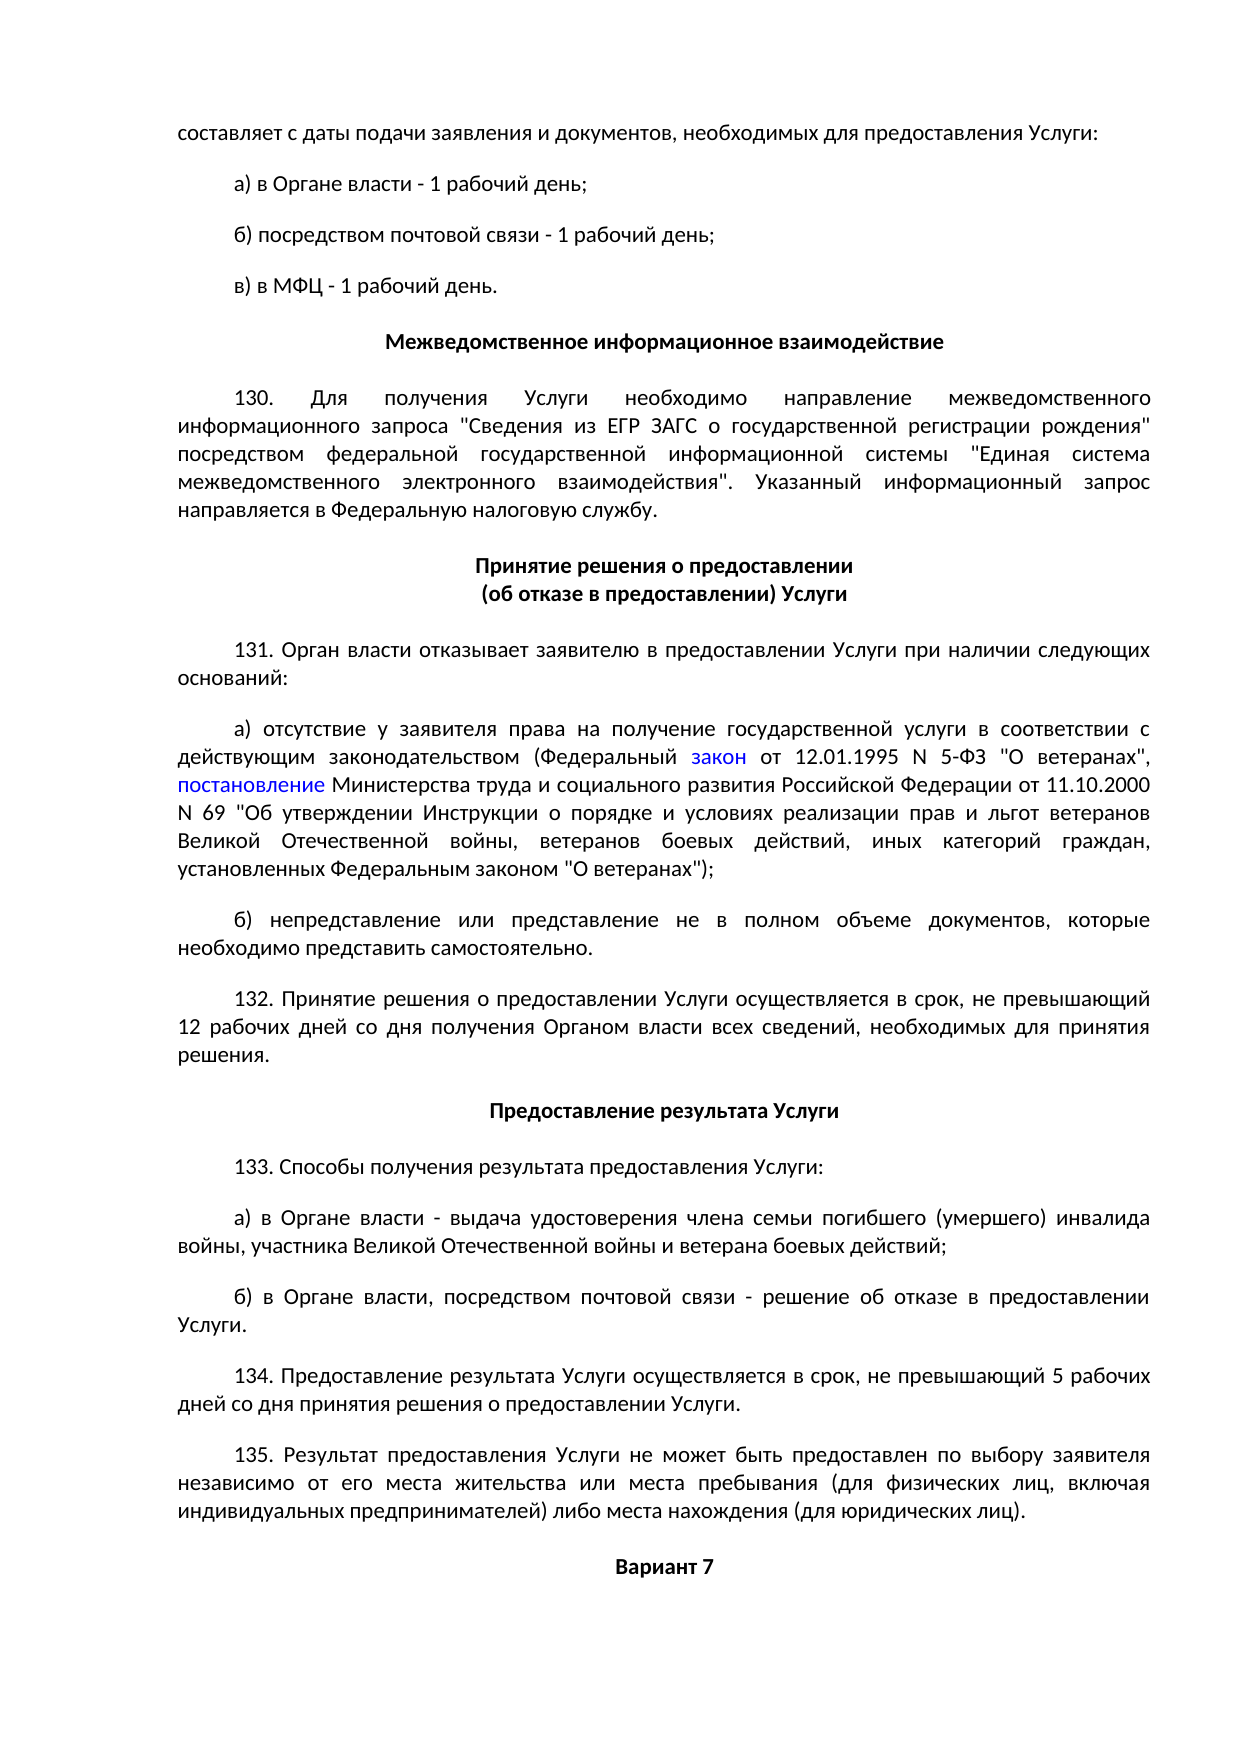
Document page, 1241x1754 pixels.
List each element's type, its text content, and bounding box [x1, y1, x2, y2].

text а) отсутствие у заявителя права на получение государственной услуги в соответствии с действующим законодательством (Федеральный закон от 12.01.1995 N 5-ФЗ "О ветеранах", постановление Министерства труда и социального развития Российской Федерации от 11.10.2000 N 69 "Об утверждении Инструкции о порядке и условиях реализации прав и льгот ветеранов Великой Отечественной войны, ветеранов боевых действий, иных категорий граждан, установленных Федеральным законом "О ветеранах"); [177, 714, 1152, 882]
text 130. Для получения Услуги необходимо направление межведомственного информационного запроса "Сведения из ЕГР ЗАГС о государственной регистрации рождения" посредством федеральной государственной информационной системы "Единая система межведомственного электронного взаимодействия". Указанный информационный запрос направляется в Федеральную налоговую службу. [177, 383, 1152, 523]
text а) в Органе власти - 1 рабочий день; [177, 169, 1152, 197]
title Принятие решения о предоставлении [177, 551, 1152, 579]
text а) в Органе власти - выдача удостоверения члена семьи погибшего (умершего) инвалида войны, участника Великой Отечественной войны и ветерана боевых действий; [177, 1203, 1152, 1259]
text б) в Органе власти, посредством почтовой связи - решение об отказе в предоставлении Услуги. [177, 1282, 1152, 1338]
text 134. Предоставление результата Услуги осуществляется в срок, не превышающий 5 рабочих дней со дня принятия решения о предоставлении Услуги. [177, 1361, 1152, 1417]
title Межведомственное информационное взаимодействие [177, 327, 1152, 355]
text 131. Орган власти отказывает заявителю в предоставлении Услуги при наличии следующих оснований: [177, 635, 1152, 691]
text в) в МФЦ - 1 рабочий день. [177, 271, 1152, 299]
text 132. Принятие решения о предоставлении Услуги осуществляется в срок, не превышающий 12 рабочих дней со дня получения Органом власти всех сведений, необходимых для принятия решения. [177, 984, 1152, 1068]
text 133. Способы получения результата предоставления Услуги: [177, 1152, 1152, 1180]
title Предоставление результата Услуги [177, 1096, 1152, 1124]
title (об отказе в предоставлении) Услуги [177, 579, 1152, 607]
text б) посредством почтовой связи - 1 рабочий день; [177, 220, 1152, 248]
text 135. Результат предоставления Услуги не может быть предоставлен по выбору заявителя независимо от его места жительства или места пребывания (для физических лиц, включая индивидуальных предпринимателей) либо места нахождения (для юридических лиц). [177, 1440, 1152, 1524]
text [177, 118, 1152, 146]
text б) непредставление или представление не в полном объеме документов, которые необходимо представить самостоятельно. [177, 905, 1152, 961]
title Вариант 7 [177, 1552, 1152, 1580]
